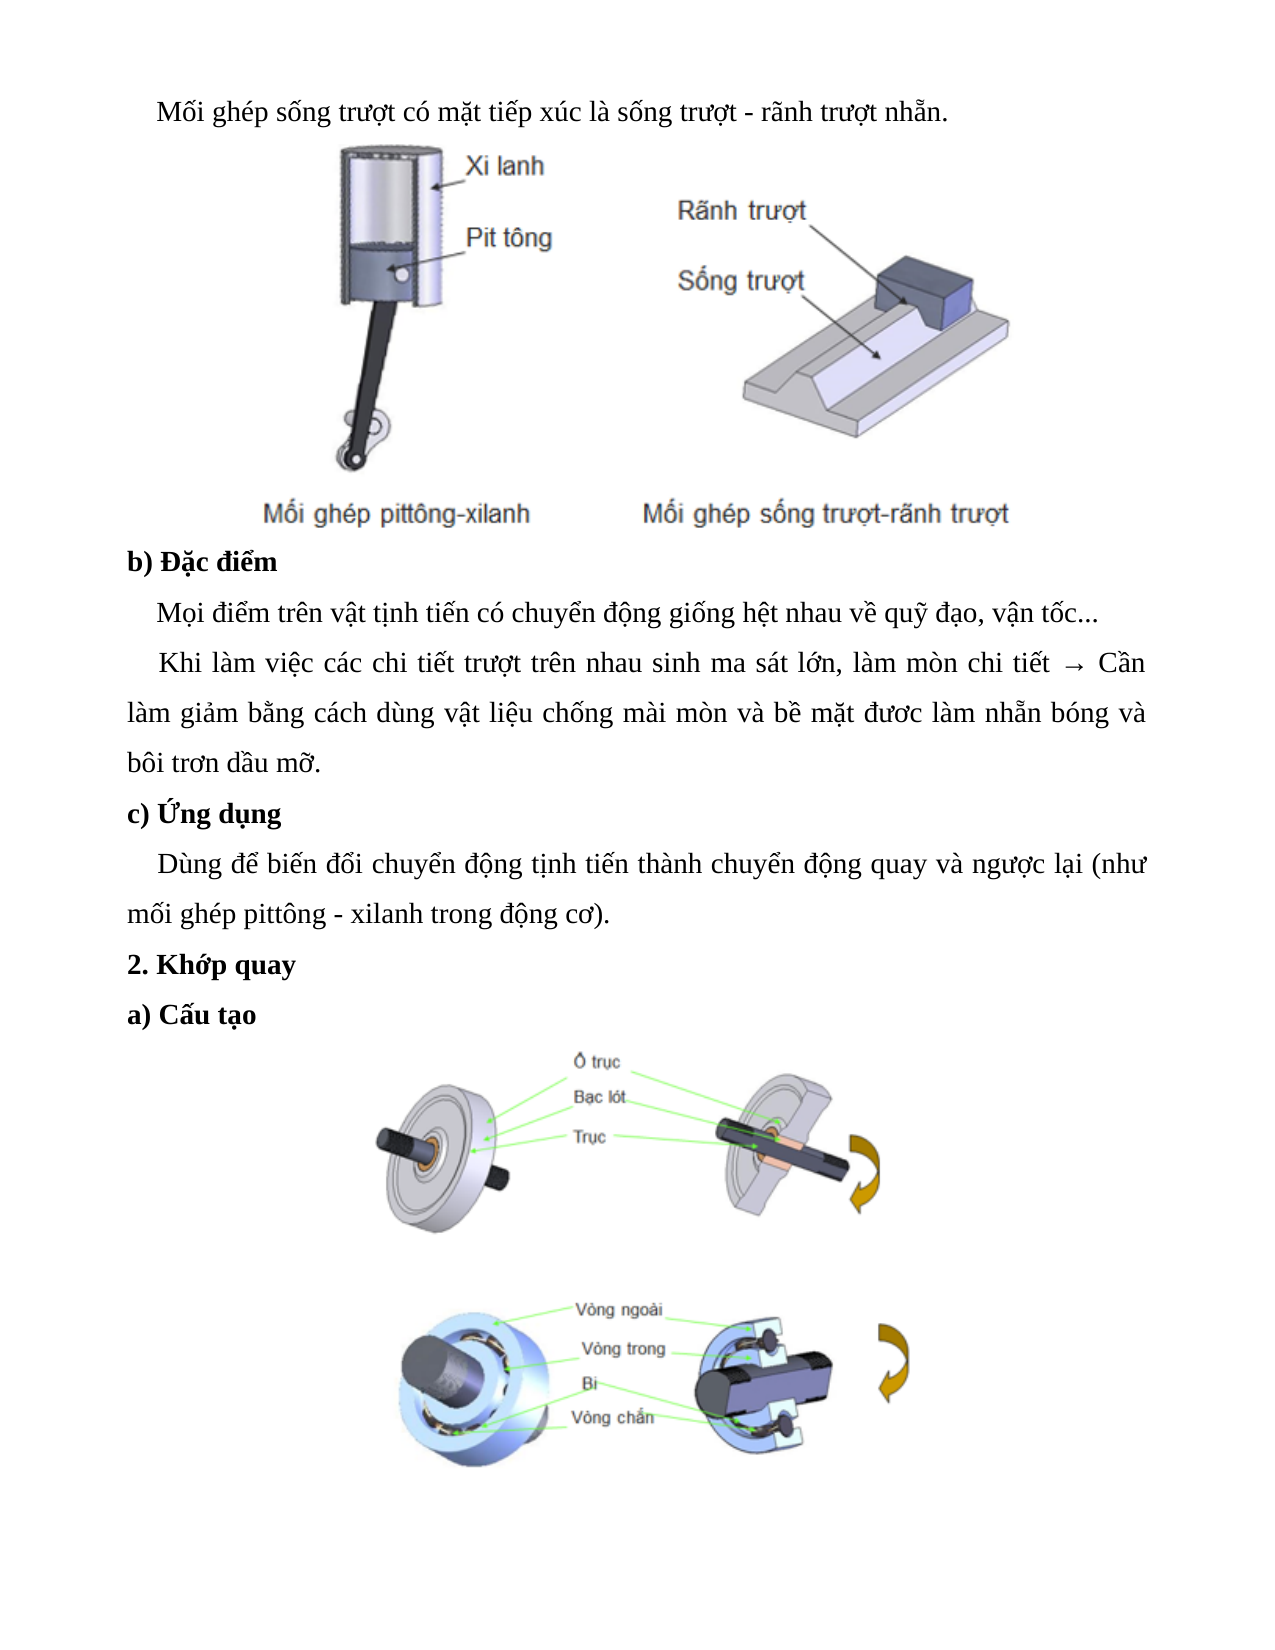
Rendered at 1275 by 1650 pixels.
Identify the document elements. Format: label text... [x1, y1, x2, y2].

text c) Ứng dụng [127, 796, 1148, 829]
text a) Cấu tạo [127, 997, 1148, 1031]
text Mối ghép sống trượt có mặt tiếp xúc là sống trượt - rãnh trượt nhẵn. [127, 94, 1148, 127]
text b) Đặc điểm [127, 544, 1148, 578]
text Khi làm việc các chi tiết trượt trên nhau sinh ma sát lớn, làm mòn chi tiết → Cần làm giảm bằng cách dùng vật liệu chống mài mòn và bề mặt đươc làm nhẵn bóng và bôi trơn dầu mỡ. [127, 645, 1148, 779]
text Mọi điểm trên vật tịnh tiến có chuyển động giống hệt nhau về quỹ đạo, vận tốc... [127, 595, 1148, 628]
picture [260, 144, 1015, 531]
picture [363, 1047, 913, 1472]
text Dùng để biến đổi chuyển động tịnh tiến thành chuyển động quay và ngược lại (như mối ghép pittông - xilanh trong động cơ). [127, 846, 1148, 930]
text 2. Khớp quay [127, 947, 1148, 980]
